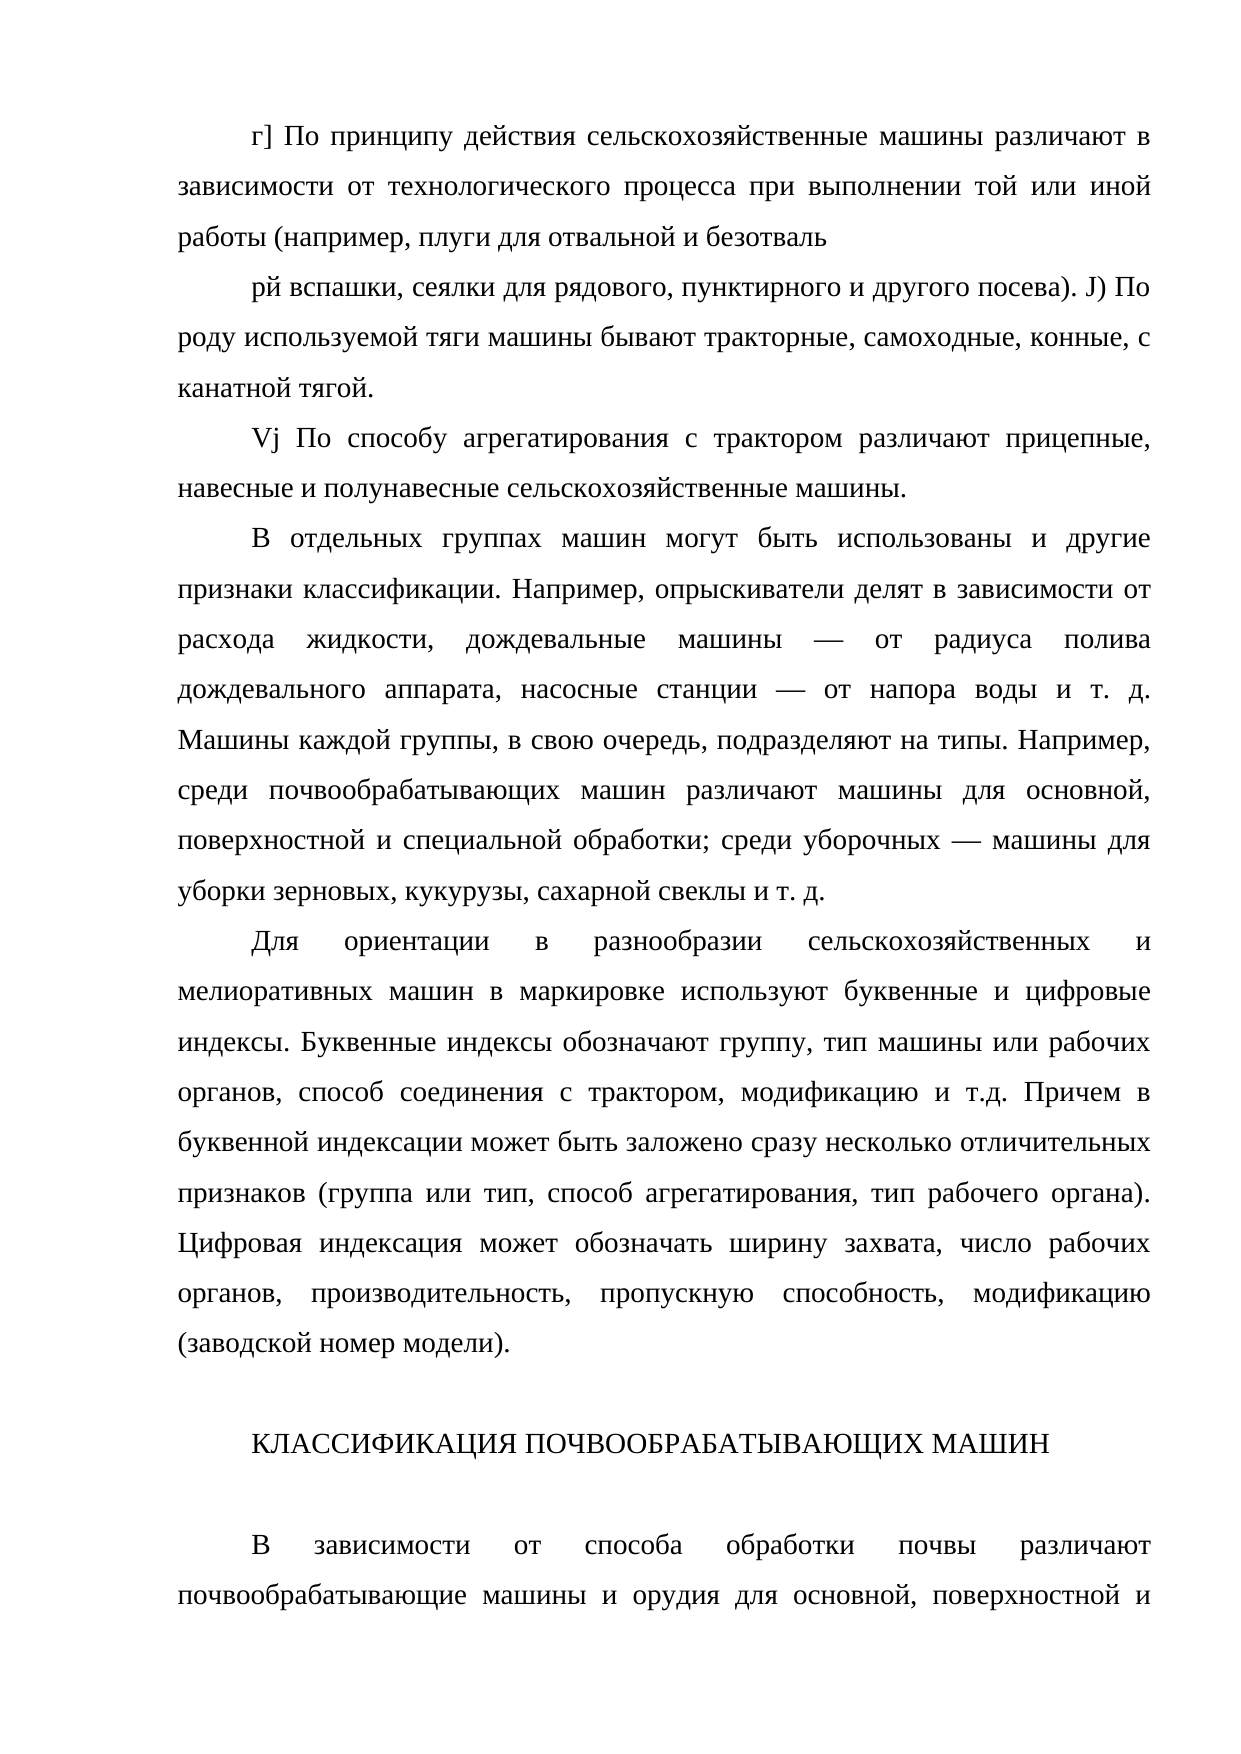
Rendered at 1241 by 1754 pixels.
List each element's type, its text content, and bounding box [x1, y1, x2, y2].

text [177, 1527, 1152, 1611]
text г] По принципу действия сельскохозяйственные машины различают в зависимости от технологического процесса при выполнении той или иной работы (например, плуги для отвальной и безотваль [177, 118, 1152, 252]
text рй вспашки, сеялки для рядового, пунктирного и другого посева). J) По роду используемой тяги машины бывают тракторные, самоходные, конные, с канатной тягой. [177, 269, 1152, 403]
text Vj По способу агрегатирования с трактором различают прицепные, навесные и полунавесные сельскохозяйственные машины. [177, 420, 1152, 504]
text КЛАССИФИКАЦИЯ ПОЧВООБРАБАТЫВАЮЩИХ МАШИН [177, 1426, 1152, 1460]
text В отдельных группах машин могут быть использованы и другие признаки классификации. Например, опрыскиватели делят в зависимости от расхода жидкости, дождевальные машины — от радиуса полива дождевального аппарата, насосные станции — от напора воды и т. д. Машины каждой группы, в свою очередь, подразделяют на типы. Например, среди почвообрабатывающих машин различают машины для основной, поверхностной и специальной обработки; среди уборочных — машины для уборки зерновых, кукурузы, сахарной свеклы и т. д. [177, 521, 1152, 906]
text Для ориентации в разнообразии сельскохозяйственных и мелиоративных машин в маркировке используют буквенные и цифровые индексы. Буквенные индексы обозначают группу, тип машины или рабочих органов, способ соединения с трактором, модификацию и т.д. Причем в буквенной индексации может быть заложено сразу несколько отличительных признаков (группа или тип, способ агрегатирования, тип рабочего органа). Цифровая индексация может обозначать ширину захвата, число рабочих органов, производительность, пропускную способность, модификацию (заводской номер модели). [177, 923, 1152, 1359]
